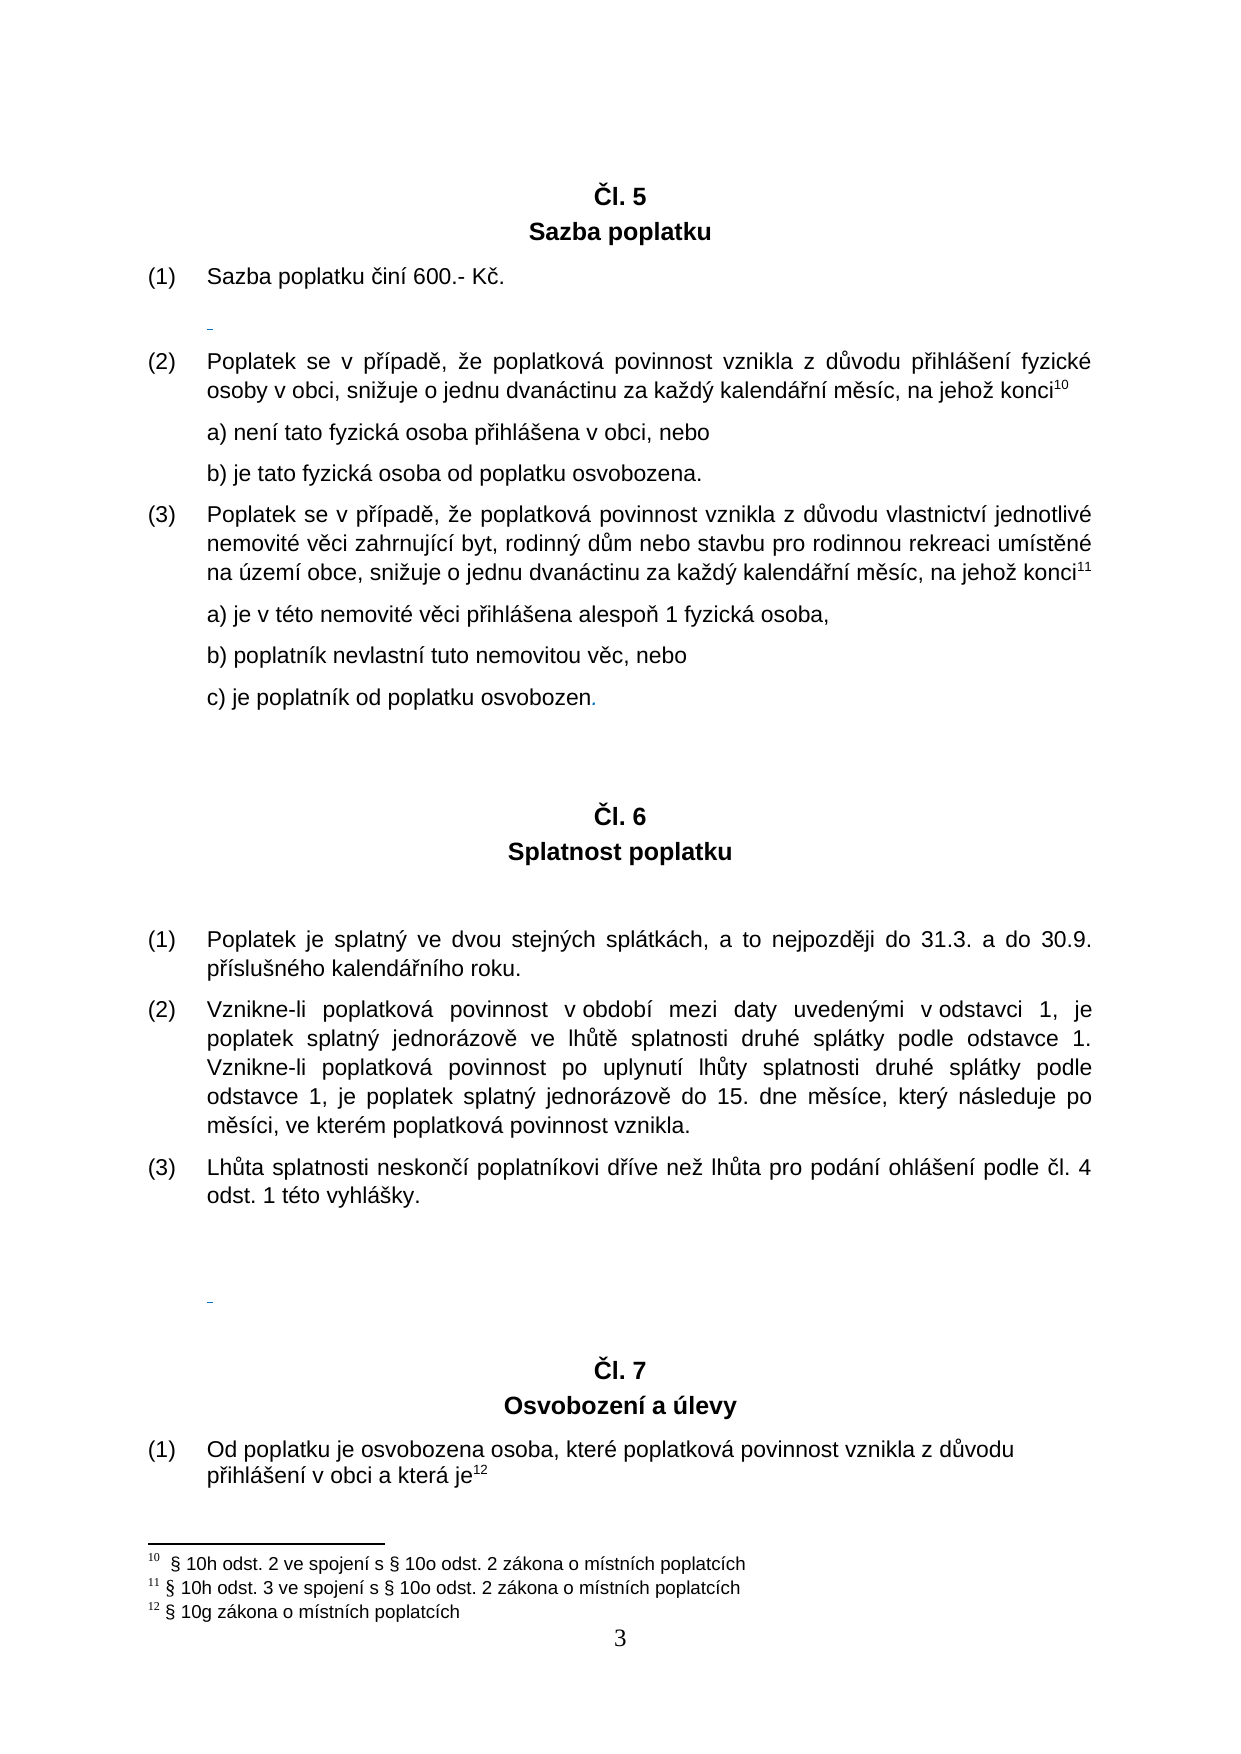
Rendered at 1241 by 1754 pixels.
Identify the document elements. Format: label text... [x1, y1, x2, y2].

text Splatnost poplatku [148, 837, 1093, 865]
text c) je poplatník od poplatku osvobozen. [207, 684, 1093, 710]
text a) je v této nemovité věci přihlášena alespoň 1 fyzická osoba, [207, 601, 1093, 627]
text Sazba poplatku [148, 217, 1093, 246]
text b) je tato fyzická osoba od poplatku osvobozena. [207, 460, 1093, 486]
list Poplatek se v případě, že poplatková povinnost vznikla z důvodu vlastnictví jednotlivé nemovité věci zahrnující byt, rodinný dům nebo stavbu pro rodinnou rekreaci umístěné na území obce, snižuje o jednu dvanáctinu za každý kalendářní měsíc, na jehož konci [148, 501, 1093, 586]
text Čl. 5 [148, 182, 1093, 211]
text b) poplatník nevlastní tuto nemovitou věc, nebo [207, 642, 1093, 669]
list Poplatek je splatný ve dvou stejných splátkách, a to nejpozději do 31.3. a do 30.9. příslušného kalendářního roku. [148, 926, 1093, 981]
list Od poplatku je osvobozena osoba, které poplatková povinnost vznikla z důvodu přihlášení v obci a která je [148, 1436, 1093, 1489]
text Čl. 6 [148, 802, 1093, 830]
list Lhůta splatnosti neskončí poplatníkovi dříve než lhůta pro podání ohlášení podle čl. 4 odst. 1 této vyhlášky. [148, 1153, 1093, 1209]
list Sazba poplatku činí 600.- Kč. [148, 263, 1093, 289]
list Poplatek se v případě, že poplatková povinnost vznikla z důvodu přihlášení fyzické osoby v obci, snižuje o jednu dvanáctinu za každý kalendářní měsíc, na jehož konci [148, 348, 1093, 403]
text a) není tato fyzická osoba přihlášena v obci, nebo [207, 418, 1093, 445]
text Osvobození a úlevy [148, 1391, 1093, 1419]
list Vznikne-li poplatková povinnost v období mezi daty uvedenými v odstavci 1, je poplatek splatný jednorázově ve lhůtě splatnosti druhé splátky podle odstavce 1. Vznikne-li poplatková povinnost po uplynutí lhůty splatnosti druhé splátky podle odstavce 1, je poplatek splatný jednorázově do 15. dne měsíce, který následuje po měsíci, ve kterém poplatková povinnost vznikla. [148, 996, 1093, 1138]
text Čl. 7 [148, 1356, 1093, 1384]
